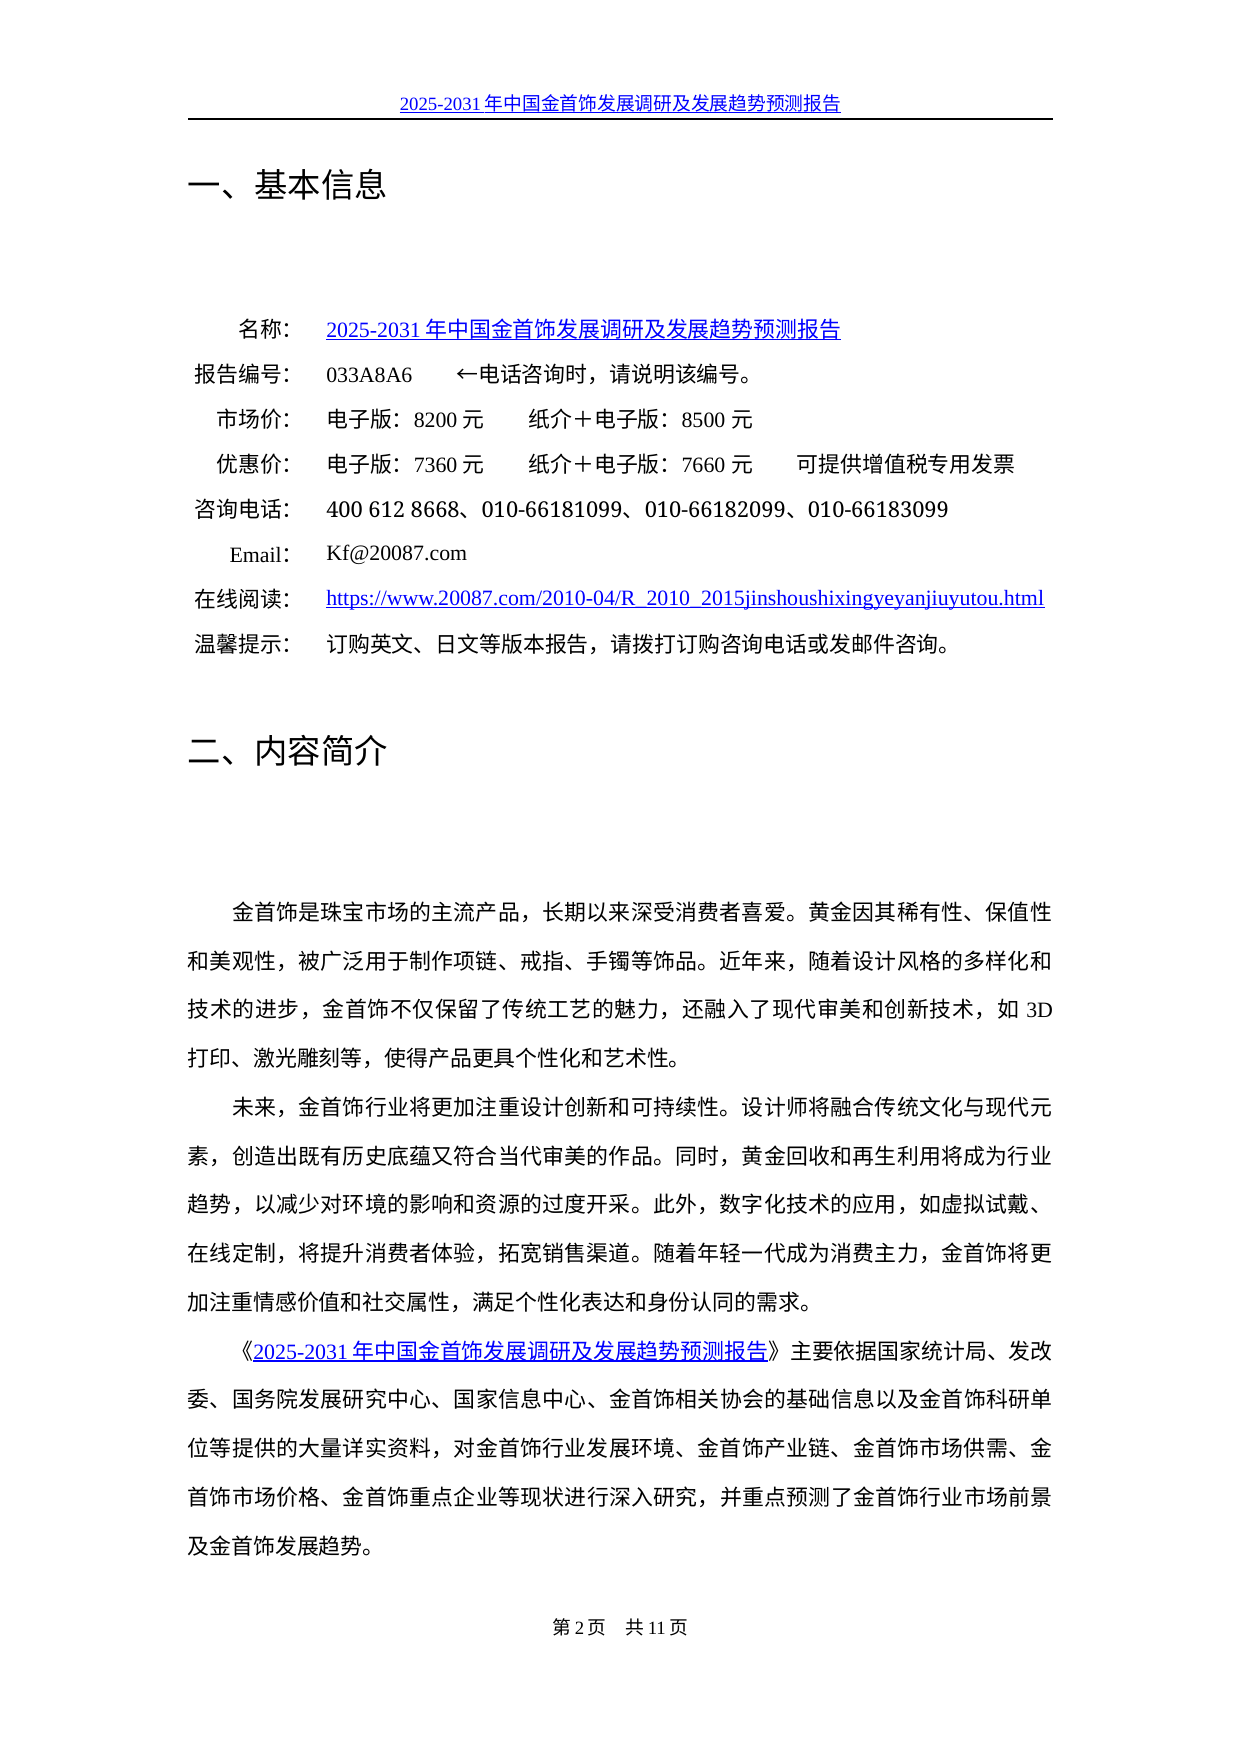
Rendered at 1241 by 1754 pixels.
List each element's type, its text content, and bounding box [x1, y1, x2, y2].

table_cell 市场价： [167, 402, 315, 447]
table_cell Kf@20087.com [315, 537, 1073, 582]
table_cell 电子版：7360 元 纸介＋电子版：7660 元 可提供增值税专用发票 [315, 447, 1073, 492]
table_cell 温馨提示： [167, 627, 315, 672]
table_cell 报告编号： [167, 357, 315, 402]
table_cell [315, 582, 1073, 627]
table_cell 电子版：8200 元 纸介＋电子版：8500 元 [315, 402, 1073, 447]
table_cell 优惠价： [167, 447, 315, 492]
table_cell 咨询电话： [167, 492, 315, 537]
table_header 名称： [167, 312, 315, 357]
title 二、内容简介 [187, 717, 1053, 782]
table_header 2025-2031年中国金首饰发展调研及发展趋势预测报告 [315, 312, 1073, 357]
table_cell 033A8A6 ←电话咨询时，请说明该编号。 [315, 357, 1073, 402]
table_cell Email： [167, 537, 315, 582]
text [187, 894, 1053, 1561]
table_cell 在线阅读： [167, 582, 315, 627]
table_cell 订购英文、日文等版本报告，请拨打订购咨询电话或发邮件咨询。 [315, 627, 1073, 672]
table_cell 400 612 8668、010-66181099、010-66182099、010-66183099 [315, 492, 1073, 537]
title 一、基本信息 [187, 150, 1053, 215]
